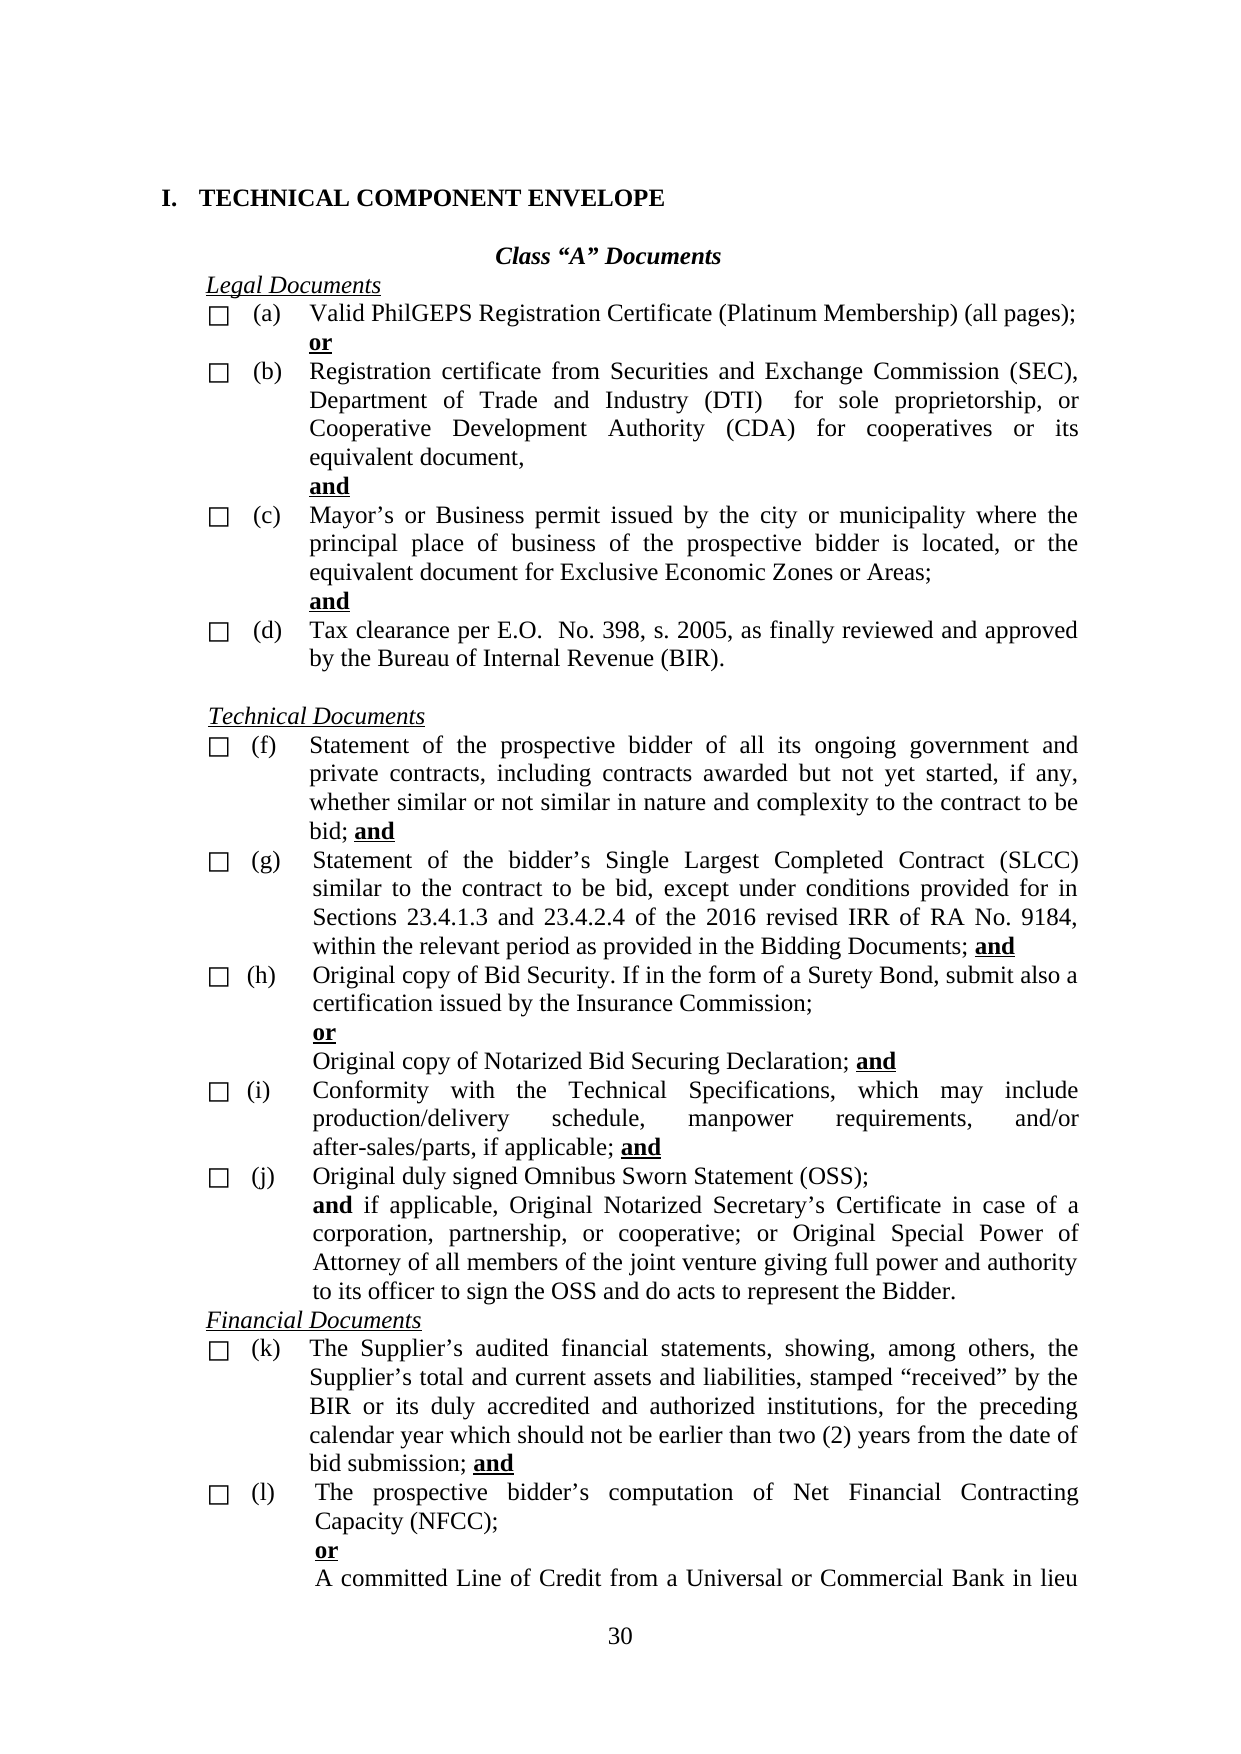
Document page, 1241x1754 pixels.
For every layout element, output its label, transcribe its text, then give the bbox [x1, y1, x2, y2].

table_cell ⬜ [150, 960, 240, 1075]
table_cell Original duly signed Omnibus Sworn Statement (OSS); and if applicable, Original Notarized Secretary’s Certificate in case of a corporation, partnership, or cooperative; or Original Special Power of Attorney of all members of the joint venture giving full power and authority to its officer to sign the OSS and do acts to represent the Bidder. [240, 1161, 1091, 1305]
table_cell Technical Documents [150, 701, 1091, 730]
table_cell Conformity with the Technical Specifications, which may include production/delivery schedule, manpower requirements, and/or after-sales/parts, if applicable; and [240, 1075, 1091, 1161]
table_cell ⬜ [150, 356, 240, 500]
table_cell Statement of the prospective bidder of all its ongoing government and private contracts, including contracts awarded but not yet started, if any, whether similar or not similar in nature and complexity to the contract to be bid; and [240, 730, 1091, 845]
table_cell ⬜ [150, 730, 240, 845]
table_cell Registration certificate from Securities and Exchange Commission (SEC), Department of Trade and Industry (DTI) for sole proprietorship, or Cooperative Development Authority (CDA) for cooperatives or its equivalent document, and [240, 356, 1091, 500]
table_cell Tax clearance per E.O. No. 398, s. 2005, as finally reviewed and approved by the Bureau of Internal Revenue (BIR). [240, 615, 1091, 701]
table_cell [240, 1477, 1091, 1592]
table_cell ⬜ [150, 615, 240, 701]
table_cell ⬜ [150, 1161, 240, 1305]
table_cell Financial Documents [150, 1305, 1091, 1333]
table_cell Legal Documents [150, 270, 1091, 298]
table_cell ⬜ [150, 500, 240, 615]
table_cell ⬜ [150, 1075, 240, 1161]
table_header TECHNICAL COMPONENT ENVELOPE [150, 184, 1091, 241]
table_cell Mayor’s or Business permit issued by the city or municipality where the principal place of business of the prospective bidder is located, or the equivalent document for Exclusive Economic Zones or Areas; and [240, 500, 1091, 615]
table_cell ⬜ [150, 1334, 240, 1477]
table_cell ⬜ [150, 845, 240, 960]
table_cell ⬜ [150, 1477, 240, 1592]
table_cell Original copy of Bid Security. If in the form of a Surety Bond, submit also a certification issued by the Insurance Commission; or Original copy of Notarized Bid Securing Declaration; and [240, 960, 1091, 1075]
table_cell ⬜ [150, 299, 240, 356]
table_cell Class “A” Documents [150, 241, 1091, 270]
table_cell Statement of the bidder’s Single Largest Completed Contract (SLCC) similar to the contract to be bid, except under conditions provided for in Sections 23.4.1.3 and 23.4.2.4 of the 2016 revised IRR of RA No. 9184, within the relevant period as provided in the Bidding Documents; and [240, 845, 1091, 960]
table_cell Valid PhilGEPS Registration Certificate (Platinum Membership) (all pages); or [240, 299, 1091, 356]
table_cell The Supplier’s audited financial statements, showing, among others, the Supplier’s total and current assets and liabilities, stamped “received” by the BIR or its duly accredited and authorized institutions, for the preceding calendar year which should not be earlier than two (2) years from the date of bid submission; and [240, 1334, 1091, 1477]
